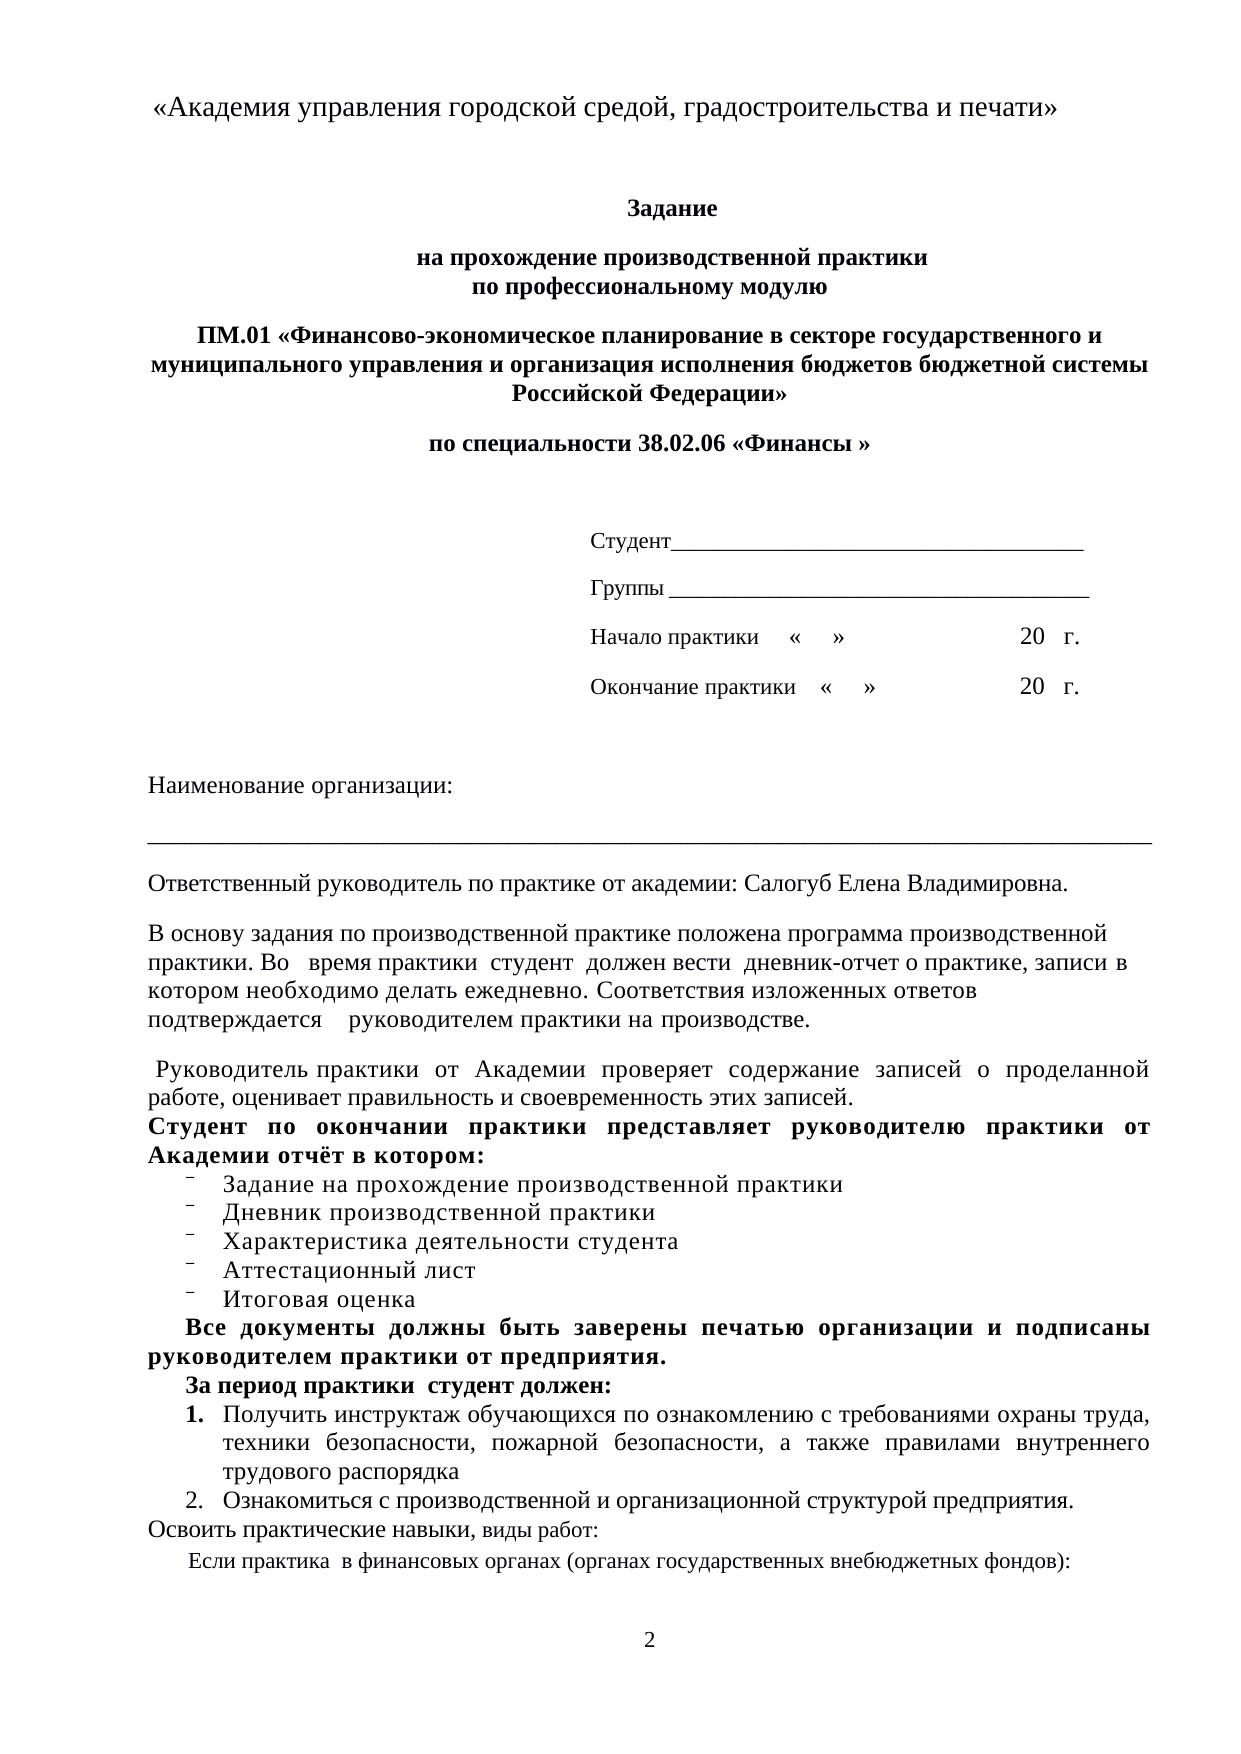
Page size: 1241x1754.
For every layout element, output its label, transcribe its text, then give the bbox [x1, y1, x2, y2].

text по специальности 38.02.06 «Финансы » [148, 428, 1152, 456]
text Студент по окончании практики представляет руководителю практики от Академии отчёт в котором: [148, 1111, 1152, 1169]
list Аттестационный лист [185, 1255, 1152, 1284]
text Задание [148, 193, 1152, 221]
text Начало практики « » 20 г. [590, 621, 1152, 650]
list Характеристика деятельности студента [185, 1226, 1152, 1255]
text «Академия управления городской средой, градостроительства и печати» [148, 89, 1063, 122]
text Все документы должны быть заверены печатью организации и подписаны руководителем практики от предприятия. [148, 1312, 1152, 1370]
list Итоговая оценка [185, 1284, 1152, 1312]
text За период практики студент должен: [148, 1370, 1152, 1399]
text Группы ______________________________________ [590, 574, 1152, 600]
list Ознакомиться с производственной и организационной структурой предприятия. [185, 1485, 1152, 1514]
text Если практика в финансовых органах (органах государственных внебюджетных фондов): [148, 1547, 1152, 1573]
text ПМ.01 «Финансово-экономическое планирование в секторе государственного и муниципального управления и организация исполнения бюджетов бюджетной системы Российской Федерации» [148, 321, 1152, 407]
text Окончание практики « » 20 г. [590, 671, 1152, 699]
list Задание на прохождение производственной практики [185, 1169, 1152, 1197]
text Ответственный руководитель по практике от академии: Салогуб Елена Владимировна. [148, 868, 1159, 897]
text по профессиональному модулю [148, 271, 1152, 300]
text Студент____________________________________ [590, 527, 1152, 553]
text В основу задания по производственной практике положена программа производственной практики. Во время практики студент должен вести дневник-отчет о практике, записи в котором необходимо делать ежедневно. Соответствия изложенных ответов подтверждается руководителем практики на производстве. [148, 918, 1159, 1033]
text Наименование организации: [148, 770, 1159, 799]
text на прохождение производственной практики [148, 242, 1152, 271]
list Получить инструктаж обучающихся по ознакомлению с требованиями охраны труда, техники безопасности, пожарной безопасности, а также правилами внутреннего трудового распорядка [185, 1399, 1152, 1485]
text Освоить практические навыки, виды работ: [148, 1514, 1152, 1542]
list Дневник производственной практики [185, 1197, 1152, 1226]
text Руководитель практики от Академии проверяет содержание записей о проделанной работе, оценивает правильность и своевременность этих записей. [148, 1054, 1152, 1111]
